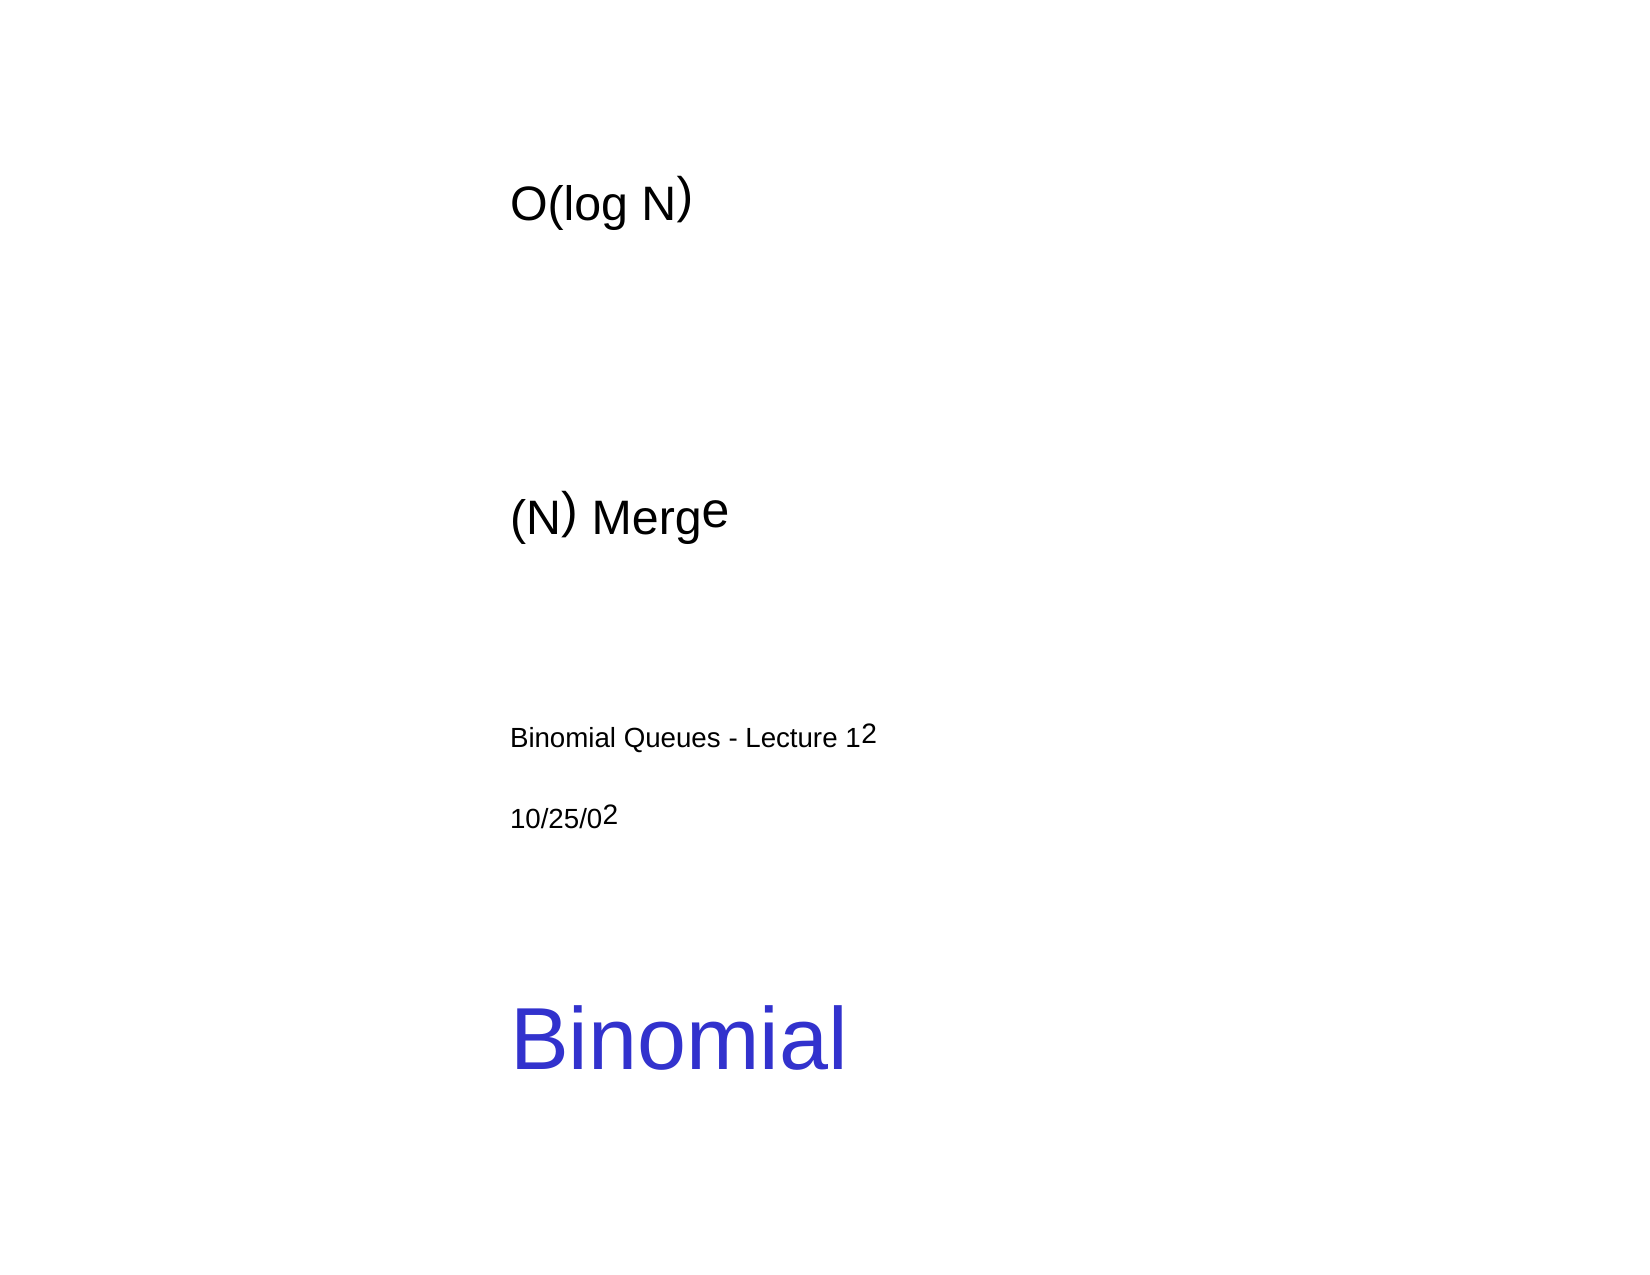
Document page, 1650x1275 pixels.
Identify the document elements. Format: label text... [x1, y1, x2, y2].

text Binomial Queues [510, 941, 977, 1085]
text (N) Merge [510, 449, 977, 545]
text O(log N) [510, 150, 977, 228]
text Binomial Queues - Lecture 12 10/25/02 [510, 698, 977, 834]
